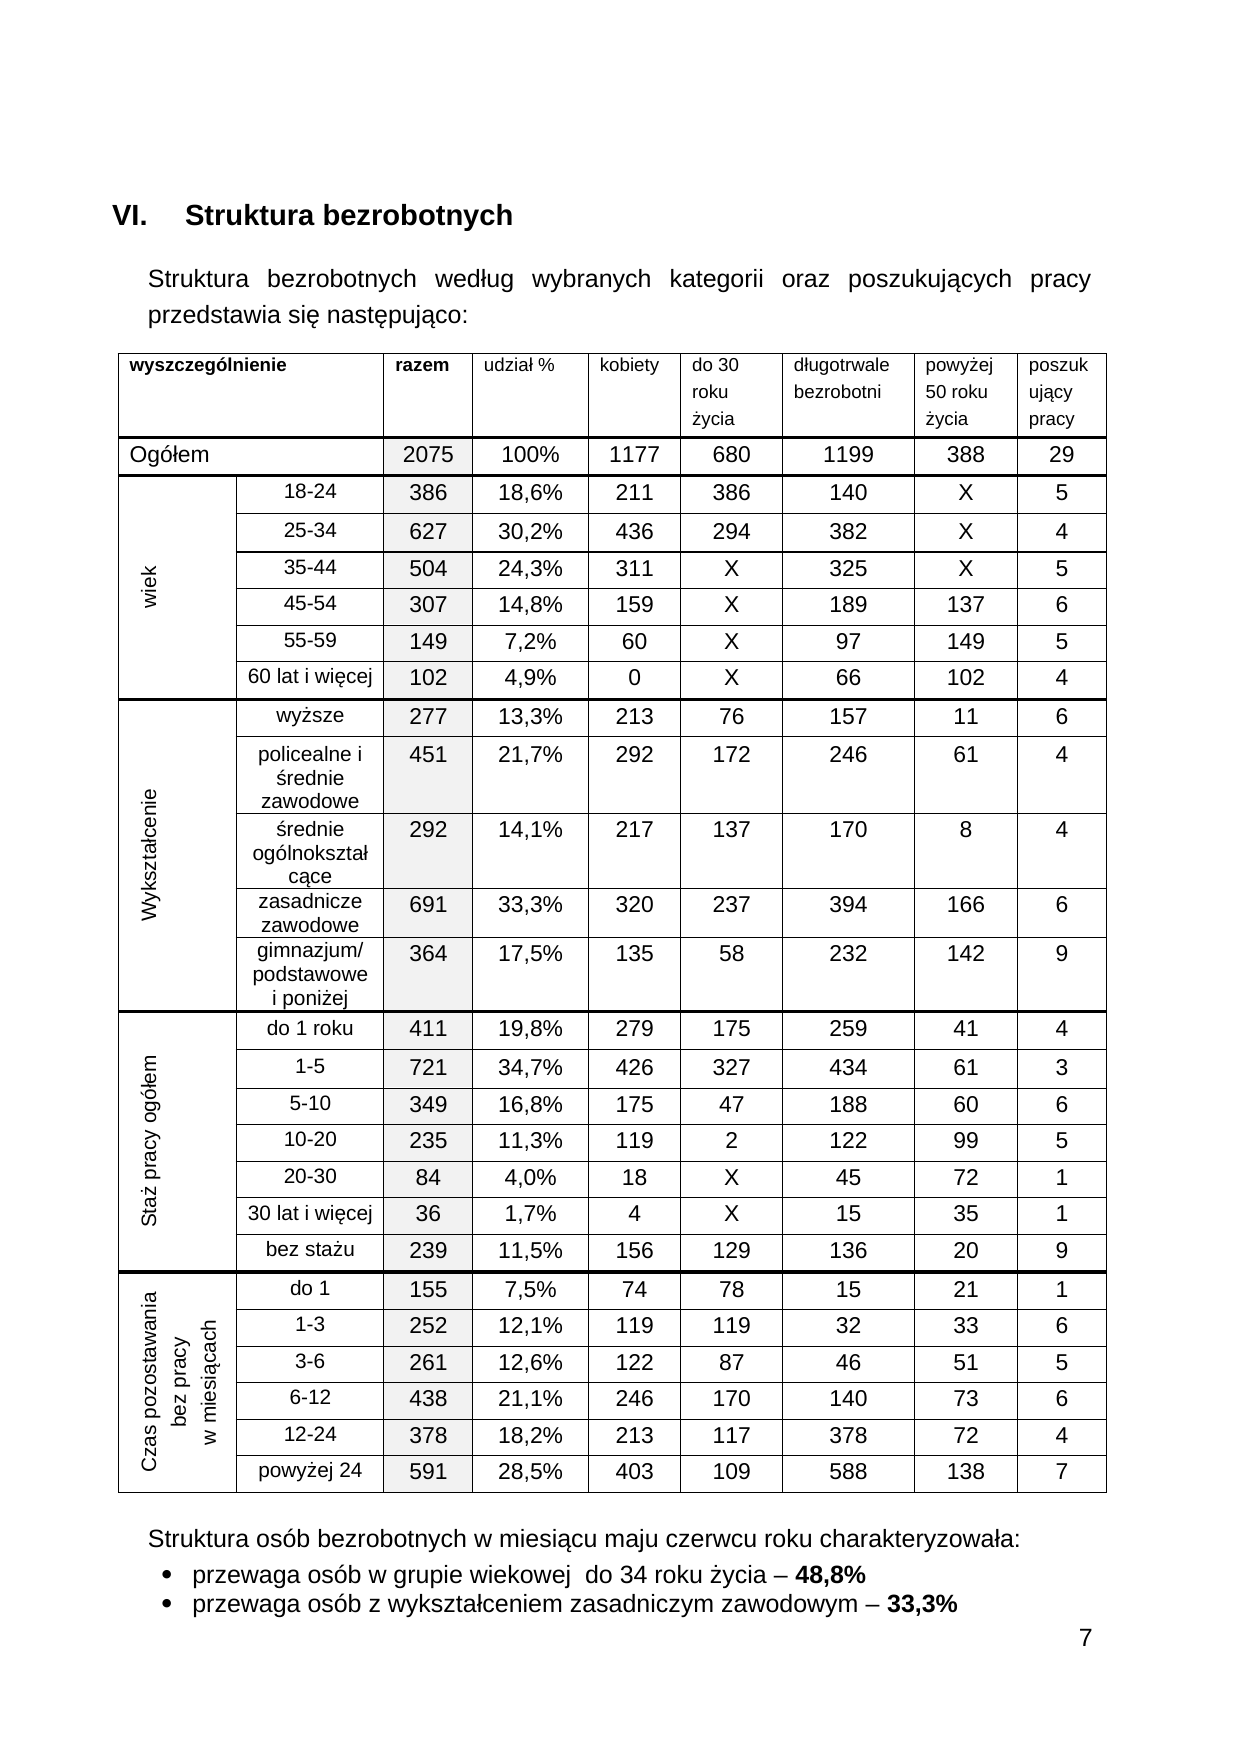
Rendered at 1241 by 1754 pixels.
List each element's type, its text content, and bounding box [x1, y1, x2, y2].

text Struktura osób bezrobotnych w miesiącu maju czerwcu roku charakteryzowała: [148, 1524, 1093, 1553]
table_cell 5 [1018, 553, 1106, 588]
table_cell 159 [589, 589, 680, 624]
table_cell gimnazjum/ podstawowe i poniżej [237, 938, 383, 1010]
table_cell X [915, 553, 1017, 588]
table_cell 33 [915, 1310, 1017, 1346]
table_cell 438 [384, 1383, 472, 1419]
table_cell 55-59 [237, 626, 383, 661]
table_cell do 1 roku [237, 1013, 383, 1049]
table_cell 10-20 [237, 1125, 383, 1161]
table_cell 378 [384, 1420, 472, 1455]
table_cell 8 [915, 814, 1017, 888]
table_cell 3 [1018, 1050, 1106, 1087]
table_cell 1 [1018, 1198, 1106, 1234]
text Struktura bezrobotnych według wybranych kategorii oraz poszukujących pracy przedstawia się następująco: [148, 264, 1093, 329]
table_cell 1 [1018, 1162, 1106, 1197]
table_cell 4 [1018, 1013, 1106, 1049]
table_cell 21 [915, 1274, 1017, 1309]
table_cell 170 [783, 814, 914, 888]
table_header wyszczególnienie [119, 354, 383, 436]
table_cell 157 [783, 701, 914, 736]
table_cell 349 [384, 1089, 472, 1124]
table_cell zasadnicze zawodowe [237, 889, 383, 937]
table_cell 119 [681, 1310, 782, 1346]
table_cell X [915, 477, 1017, 513]
table_cell 239 [384, 1235, 472, 1270]
table_cell 12,6% [473, 1347, 588, 1382]
table_cell 252 [384, 1310, 472, 1346]
table_cell 7,2% [473, 626, 588, 661]
table_cell 320 [589, 889, 680, 937]
table_cell Wykształcenie [119, 701, 236, 1010]
table_cell 119 [589, 1310, 680, 1346]
table_cell 213 [589, 701, 680, 736]
table_cell 588 [783, 1456, 914, 1492]
table_cell 5 [1018, 477, 1106, 513]
table_cell 213 [589, 1420, 680, 1455]
table_cell 4,9% [473, 662, 588, 698]
table_cell 175 [589, 1089, 680, 1124]
list przewaga osób z wykształceniem zasadniczym zawodowym – 33,3% [162, 1589, 1093, 1618]
table_cell 4,0% [473, 1162, 588, 1197]
table_cell 434 [783, 1050, 914, 1087]
table_cell 411 [384, 1013, 472, 1049]
table_cell 382 [783, 514, 914, 551]
table_cell 102 [915, 662, 1017, 698]
table_cell X [681, 553, 782, 588]
table_cell 403 [589, 1456, 680, 1492]
table_cell 17,5% [473, 938, 588, 1010]
table_header udział % [473, 354, 588, 436]
table_cell 170 [681, 1383, 782, 1419]
table_cell 4 [1018, 662, 1106, 698]
table_cell 325 [783, 553, 914, 588]
table_cell 172 [681, 737, 782, 813]
table_cell 9 [1018, 1235, 1106, 1270]
table_cell 327 [681, 1050, 782, 1087]
table_cell wyższe [237, 701, 383, 736]
table_cell 5 [1018, 1125, 1106, 1161]
table_cell 135 [589, 938, 680, 1010]
table_cell 259 [783, 1013, 914, 1049]
table_cell 394 [783, 889, 914, 937]
table_cell 87 [681, 1347, 782, 1382]
table_cell 5 [1018, 1347, 1106, 1382]
table_cell X [681, 626, 782, 661]
table_cell X [681, 1198, 782, 1234]
table_cell 137 [915, 589, 1017, 624]
table_cell 232 [783, 938, 914, 1010]
table_cell 137 [681, 814, 782, 888]
table_cell 6 [1018, 1310, 1106, 1346]
table_cell 28,5% [473, 1456, 588, 1492]
table_cell 61 [915, 737, 1017, 813]
table_header długotrwale bezrobotni [783, 354, 914, 436]
subtitle Struktura bezrobotnych [148, 198, 1093, 231]
table_cell 4 [1018, 1420, 1106, 1455]
table_cell 294 [681, 514, 782, 551]
table_cell 20 [915, 1235, 1017, 1270]
table_cell 35-44 [237, 553, 383, 588]
table_cell 155 [384, 1274, 472, 1309]
table_cell Czas pozostawania bez pracy w miesiącach [119, 1274, 236, 1492]
table_cell 364 [384, 938, 472, 1010]
table_cell 6 [1018, 1089, 1106, 1124]
table_cell 129 [681, 1235, 782, 1270]
table_cell 20-30 [237, 1162, 383, 1197]
table_cell 1-5 [237, 1050, 383, 1087]
table_cell 11,5% [473, 1235, 588, 1270]
table_cell 142 [915, 938, 1017, 1010]
table_cell 46 [783, 1347, 914, 1382]
table_cell policealne i średnie zawodowe [237, 737, 383, 813]
table_cell 217 [589, 814, 680, 888]
table_cell 15 [783, 1198, 914, 1234]
table_cell 1199 [783, 439, 914, 474]
table_cell 45-54 [237, 589, 383, 624]
table_cell 0 [589, 662, 680, 698]
table_cell 15 [783, 1274, 914, 1309]
table_cell 18-24 [237, 477, 383, 513]
table_cell 4 [1018, 737, 1106, 813]
table_cell 261 [384, 1347, 472, 1382]
table_cell 680 [681, 439, 782, 474]
table_cell 35 [915, 1198, 1017, 1234]
table_cell 277 [384, 701, 472, 736]
table_cell 4 [589, 1198, 680, 1234]
table_cell bez stażu [237, 1235, 383, 1270]
table_cell 166 [915, 889, 1017, 937]
table_cell 14,8% [473, 589, 588, 624]
table_cell 9 [1018, 938, 1106, 1010]
table_cell 117 [681, 1420, 782, 1455]
table_cell 60 lat i więcej [237, 662, 383, 698]
table_cell 21,7% [473, 737, 588, 813]
table_cell 386 [681, 477, 782, 513]
table_cell 3-6 [237, 1347, 383, 1382]
table_cell 307 [384, 589, 472, 624]
table_cell 61 [915, 1050, 1017, 1087]
table_cell 504 [384, 553, 472, 588]
table_cell 102 [384, 662, 472, 698]
table_cell 386 [384, 477, 472, 513]
table_cell 73 [915, 1383, 1017, 1419]
table_cell 76 [681, 701, 782, 736]
table_cell 32 [783, 1310, 914, 1346]
table_cell 51 [915, 1347, 1017, 1382]
table_header razem [384, 354, 472, 436]
table_cell 6-12 [237, 1383, 383, 1419]
table_cell 60 [589, 626, 680, 661]
table_cell 25-34 [237, 514, 383, 551]
table_cell 33,3% [473, 889, 588, 937]
table_cell 47 [681, 1089, 782, 1124]
table_cell powyżej 24 [237, 1456, 383, 1492]
table_cell 34,7% [473, 1050, 588, 1087]
table_cell 292 [384, 814, 472, 888]
table_cell do 1 [237, 1274, 383, 1309]
table_cell 36 [384, 1198, 472, 1234]
table_cell 246 [589, 1383, 680, 1419]
table_cell 1 [1018, 1274, 1106, 1309]
table_cell 2 [681, 1125, 782, 1161]
table_cell 7,5% [473, 1274, 588, 1309]
table_cell 19,8% [473, 1013, 588, 1049]
table_cell X [681, 1162, 782, 1197]
table_cell 41 [915, 1013, 1017, 1049]
table_cell 1,7% [473, 1198, 588, 1234]
table_cell 84 [384, 1162, 472, 1197]
table_cell 18,2% [473, 1420, 588, 1455]
table_cell 627 [384, 514, 472, 551]
table_cell 30 lat i więcej [237, 1198, 383, 1234]
list przewaga osób w grupie wiekowej do 34 roku życia – 48,8% [162, 1560, 1093, 1589]
table_cell 4 [1018, 514, 1106, 551]
table_cell 246 [783, 737, 914, 813]
table_cell 97 [783, 626, 914, 661]
table_cell 7 [1018, 1456, 1106, 1492]
table_cell 188 [783, 1089, 914, 1124]
table_cell 74 [589, 1274, 680, 1309]
table_cell 122 [589, 1347, 680, 1382]
table_cell 691 [384, 889, 472, 937]
table_cell 1-3 [237, 1310, 383, 1346]
table_cell 99 [915, 1125, 1017, 1161]
table_cell 5 [1018, 626, 1106, 661]
table_cell 21,1% [473, 1383, 588, 1419]
table_cell 138 [915, 1456, 1017, 1492]
table_cell 6 [1018, 1383, 1106, 1419]
table_cell 30,2% [473, 514, 588, 551]
table_cell 5-10 [237, 1089, 383, 1124]
table_cell 721 [384, 1050, 472, 1087]
table_cell 189 [783, 589, 914, 624]
table_header powyżej 50 roku życia [915, 354, 1017, 436]
table_cell 12,1% [473, 1310, 588, 1346]
table_header do 30 roku życia [681, 354, 782, 436]
table_header kobiety [589, 354, 680, 436]
table_header poszukujący pracy [1018, 354, 1106, 436]
table_cell 6 [1018, 701, 1106, 736]
table_cell 11,3% [473, 1125, 588, 1161]
table_cell Staż pracy ogółem [119, 1013, 236, 1270]
table_cell 100% [473, 439, 588, 474]
table_cell 378 [783, 1420, 914, 1455]
table_cell 18 [589, 1162, 680, 1197]
table_cell X [681, 589, 782, 624]
table_cell 140 [783, 1383, 914, 1419]
table_cell 237 [681, 889, 782, 937]
table_cell 311 [589, 553, 680, 588]
table_cell wiek [119, 477, 236, 698]
table_cell X [915, 514, 1017, 551]
table_cell 45 [783, 1162, 914, 1197]
table_cell 109 [681, 1456, 782, 1492]
table_cell 156 [589, 1235, 680, 1270]
table_cell 426 [589, 1050, 680, 1087]
table_cell 436 [589, 514, 680, 551]
table_cell 60 [915, 1089, 1017, 1124]
table_cell 72 [915, 1162, 1017, 1197]
table_cell 72 [915, 1420, 1017, 1455]
table_cell 11 [915, 701, 1017, 736]
table_cell 591 [384, 1456, 472, 1492]
table_cell 149 [915, 626, 1017, 661]
table_cell 12-24 [237, 1420, 383, 1455]
table_cell 4 [1018, 814, 1106, 888]
table_cell 78 [681, 1274, 782, 1309]
table_cell 6 [1018, 589, 1106, 624]
table_cell 2075 [384, 439, 472, 474]
table_cell 18,6% [473, 477, 588, 513]
table_cell 29 [1018, 439, 1106, 474]
table_cell 1177 [589, 439, 680, 474]
table_cell 6 [1018, 889, 1106, 937]
table_cell 136 [783, 1235, 914, 1270]
table_cell 13,3% [473, 701, 588, 736]
table_cell Ogółem [119, 439, 383, 474]
table_cell 24,3% [473, 553, 588, 588]
table_cell 14,1% [473, 814, 588, 888]
table_cell 235 [384, 1125, 472, 1161]
table_cell 211 [589, 477, 680, 513]
table_cell 119 [589, 1125, 680, 1161]
table_cell 149 [384, 626, 472, 661]
table_cell 279 [589, 1013, 680, 1049]
table_cell 66 [783, 662, 914, 698]
table_cell średnie ogólnokształcące [237, 814, 383, 888]
table_cell X [681, 662, 782, 698]
table_cell 140 [783, 477, 914, 513]
table_cell 451 [384, 737, 472, 813]
table_cell 16,8% [473, 1089, 588, 1124]
table_cell 388 [915, 439, 1017, 474]
table_cell 122 [783, 1125, 914, 1161]
table_cell 175 [681, 1013, 782, 1049]
table_cell 292 [589, 737, 680, 813]
table_cell 58 [681, 938, 782, 1010]
